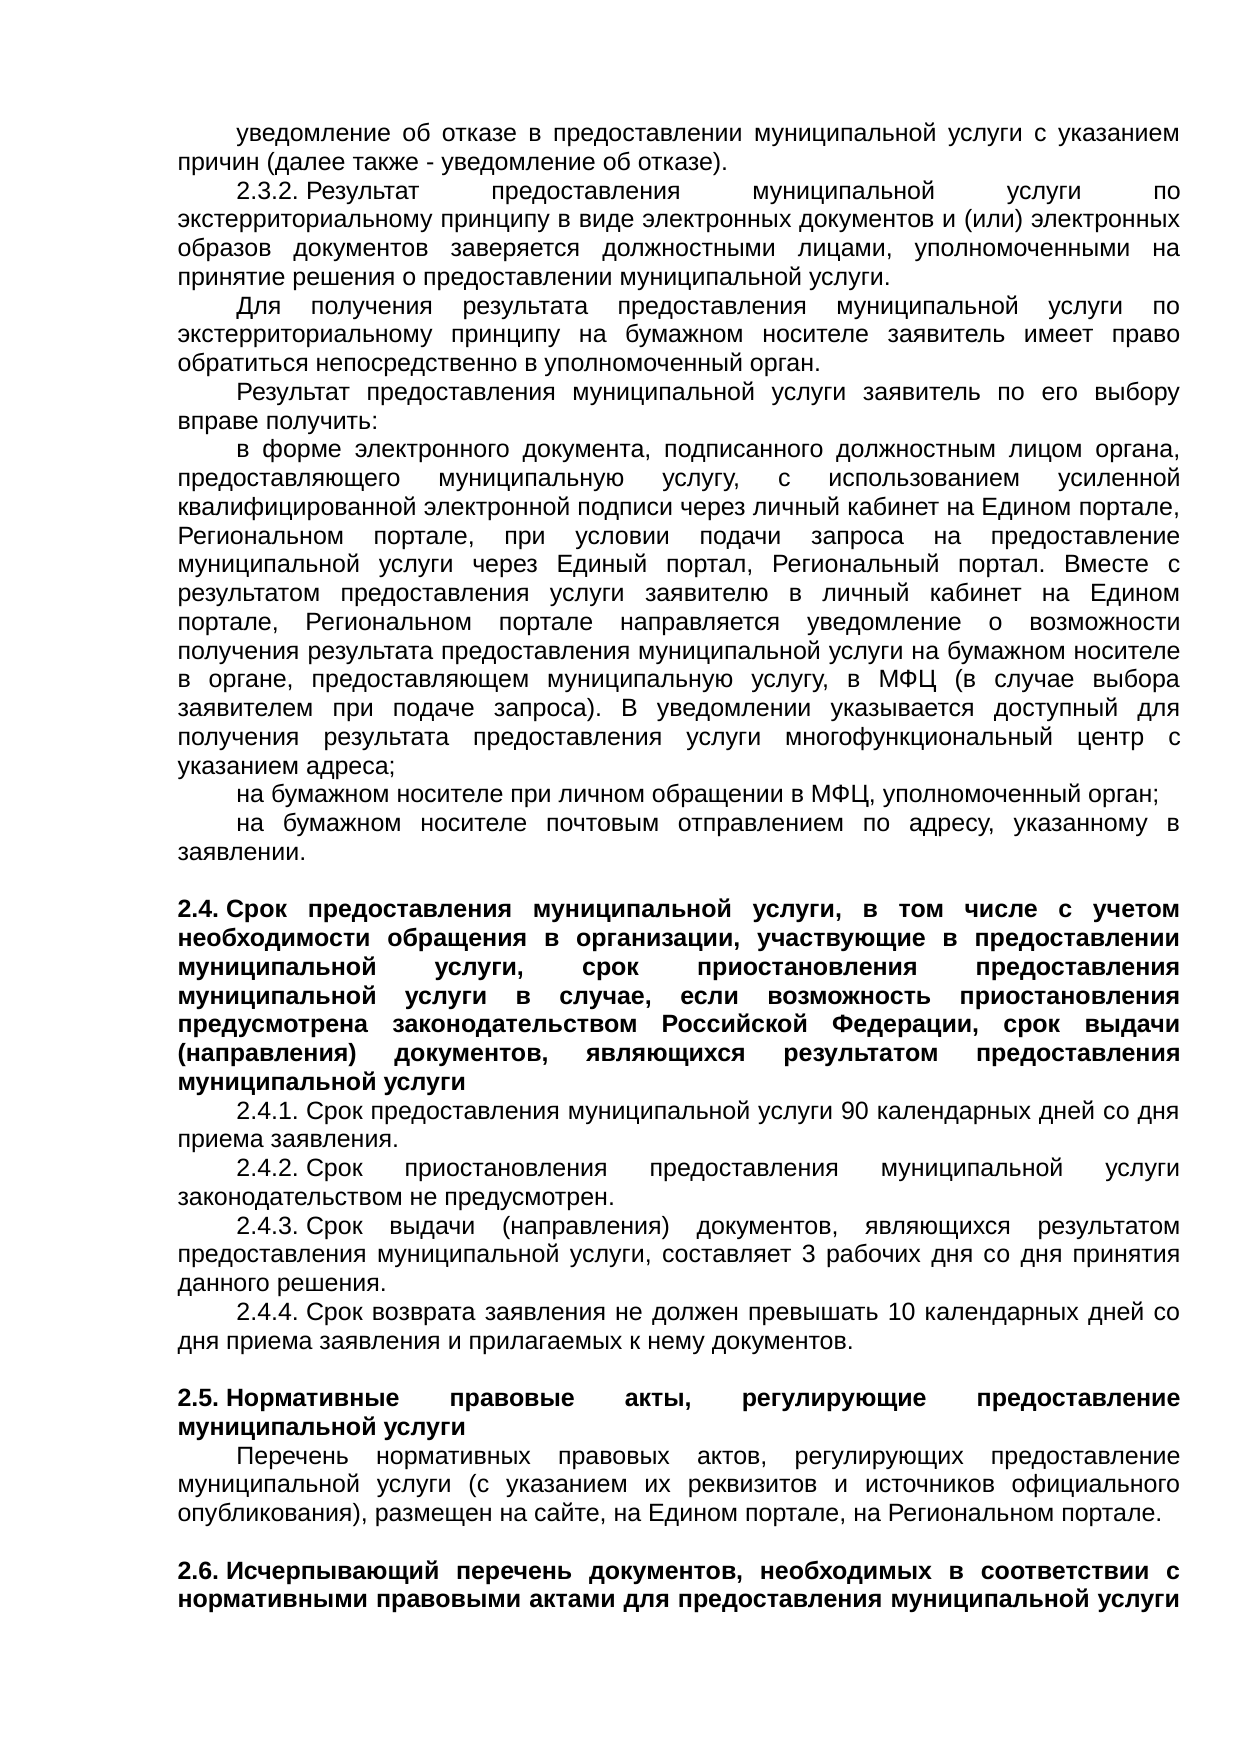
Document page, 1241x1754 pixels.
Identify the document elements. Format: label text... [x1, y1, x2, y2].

text на бумажном носителе почтовым отправлением по адресу, указанному в заявлении. [177, 808, 1181, 866]
text Для получения результата предоставления муниципальной услуги по экстерриториальному принципу на бумажном носителе заявитель имеет право обратиться непосредственно в уполномоченный орган. [177, 291, 1181, 377]
text 2.4.4. Срок возврата заявления не должен превышать 10 календарных дней со дня приема заявления и прилагаемых к нему документов. [177, 1297, 1181, 1354]
text Результат предоставления муниципальной услуги заявитель по его выбору вправе получить: [177, 377, 1181, 434]
text на бумажном носителе при личном обращении в МФЦ, уполномоченный орган; [177, 779, 1181, 808]
text 2.4.3. Срок выдачи (направления) документов, являющихся результатом предоставления муниципальной услуги, составляет 3 рабочих дня со дня принятия данного решения. [177, 1211, 1181, 1297]
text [177, 1556, 1181, 1613]
text 2.5. Нормативные правовые акты, регулирующие предоставление муниципальной услуги [177, 1383, 1181, 1441]
text в форме электронного документа, подписанного должностным лицом органа, предоставляющего муниципальную услугу, с использованием усиленной квалифицированной электронной подписи через личный кабинет на Едином портале, Региональном портале, при условии подачи запроса на предоставление муниципальной услуги через Единый портал, Региональный портал. Вместе с результатом предоставления услуги заявителю в личный кабинет на Едином портале, Региональном портале направляется уведомление о возможности получения результата предоставления муниципальной услуги на бумажном носителе в органе, предоставляющем муниципальную услугу, в МФЦ (в случае выбора заявителем при подаче запроса). В уведомлении указывается доступный для получения результата предоставления услуги многофункциональный центр с указанием адреса; [177, 434, 1181, 779]
text 2.4. Срок предоставления муниципальной услуги, в том числе с учетом необходимости обращения в организации, участвующие в предоставлении муниципальной услуги, срок приостановления предоставления муниципальной услуги в случае, если возможность приостановления предусмотрена законодательством Российской Федерации, срок выдачи (направления) документов, являющихся результатом предоставления муниципальной услуги [177, 894, 1181, 1096]
text 2.4.2. Срок приостановления предоставления муниципальной услуги законодательством не предусмотрен. [177, 1153, 1181, 1211]
text уведомление об отказе в предоставлении муниципальной услуги с указанием причин (далее также - уведомление об отказе). [177, 118, 1181, 176]
text 2.4.1. Срок предоставления муниципальной услуги 90 календарных дней со дня приема заявления. [177, 1096, 1181, 1153]
text Перечень нормативных правовых актов, регулирующих предоставление муниципальной услуги (с указанием их реквизитов и источников официального опубликования), размещен на сайте, на Едином портале, на Региональном портале. [177, 1441, 1181, 1527]
text 2.3.2. Результат предоставления муниципальной услуги по экстерриториальному принципу в виде электронных документов и (или) электронных образов документов заверяется должностными лицами, уполномоченными на принятие решения о предоставлении муниципальной услуги. [177, 176, 1181, 291]
